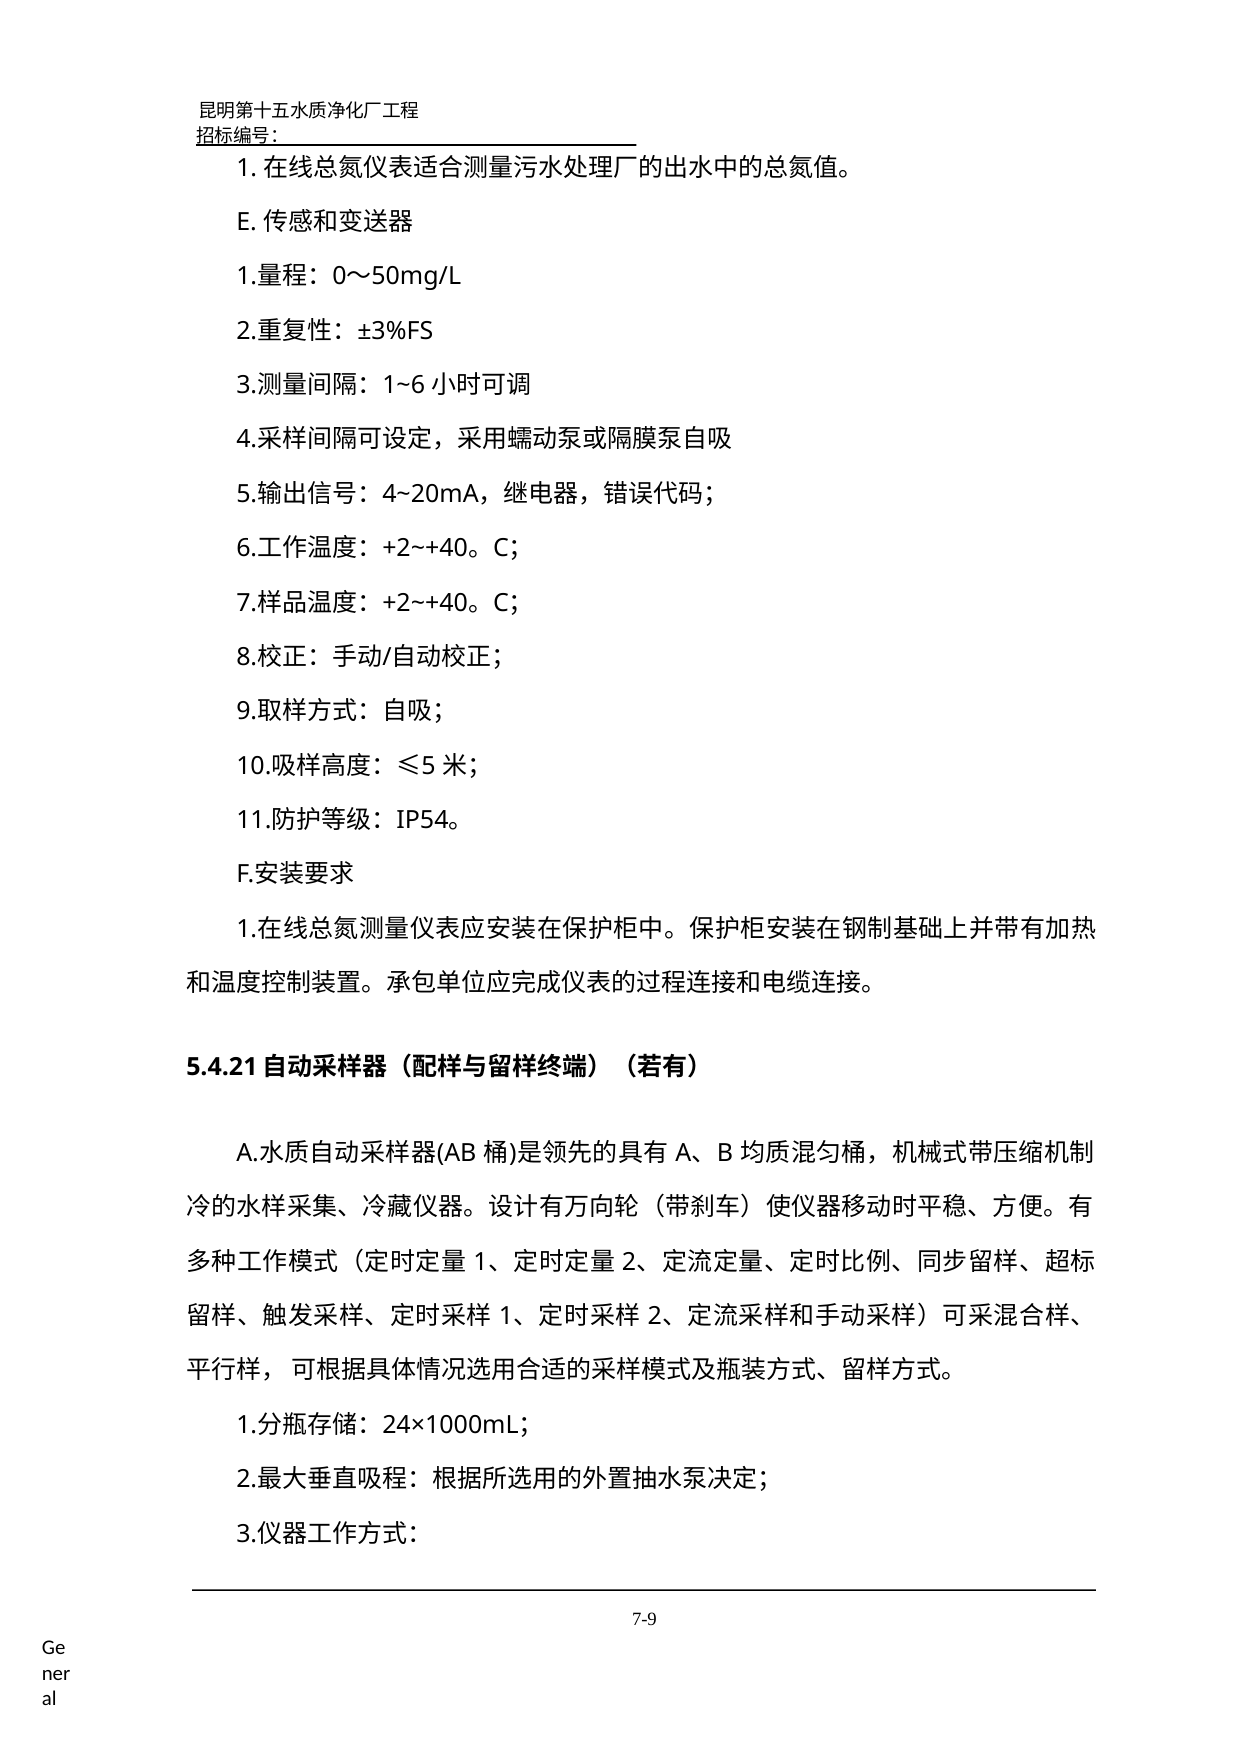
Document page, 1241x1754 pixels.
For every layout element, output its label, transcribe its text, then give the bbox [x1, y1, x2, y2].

subtitle 5.4.21自动采样器（配样与留样终端）（若有） [186, 1046, 1096, 1082]
text 1.在线总氮测量仪表应安装在保护柜中。保护柜安装在钢制基础上并带有加热和温度控制装置。承包单位应完成仪表的过程连接和电缆连接。 [186, 908, 1096, 999]
text 8.校正：手动/自动校正； [186, 636, 1096, 673]
text 2.重复性：±3%FS [186, 310, 1096, 346]
text A.水质自动采样器(AB 桶)是领先的具有 A、B 均质混匀桶，机械式带压缩机制 冷的水样采集、冷藏仪器。设计有万向轮（带刹车）使仪器移动时平稳、方便。有多种工作模式（定时定量 1、定时定量 2、定流定量、定时比例、同步留样、超标留样、触发采样、定时采样 1、定时采样 2、定流采样和手动采样）可采混合样、平行样， 可根据具体情况选用合适的采样模式及瓶装方式、留样方式。 [186, 1132, 1096, 1386]
text 1.分瓶存储：24×1000mL； [186, 1404, 1096, 1441]
text 2.最大垂直吸程：根据所选用的外置抽水泵决定； [186, 1459, 1096, 1495]
text 10.吸样高度：≤5 米； [186, 745, 1096, 781]
text 3.仪器工作方式： [186, 1513, 1096, 1549]
text 5.输出信号：4~20mA，继电器，错误代码； [186, 473, 1096, 509]
text 11.防护等级：IP54。 [186, 799, 1096, 836]
text E. 传感和变送器 [186, 201, 1096, 238]
text 7.样品温度：+2~+40。C； [186, 582, 1096, 618]
text 3.测量间隔：1~6 小时可调 [186, 364, 1096, 401]
text 4.采样间隔可设定，采用蠕动泵或隔膜泵自吸 [186, 419, 1096, 455]
text F.安装要求 [186, 854, 1096, 890]
text 6.工作温度：+2~+40。C； [186, 528, 1096, 564]
text 9.取样方式：自吸； [186, 691, 1096, 727]
text 1.量程：0～50mg/L [186, 256, 1096, 292]
text 1. 在线总氮仪表适合测量污水处理厂的出水中的总氮值。 [186, 147, 1096, 183]
